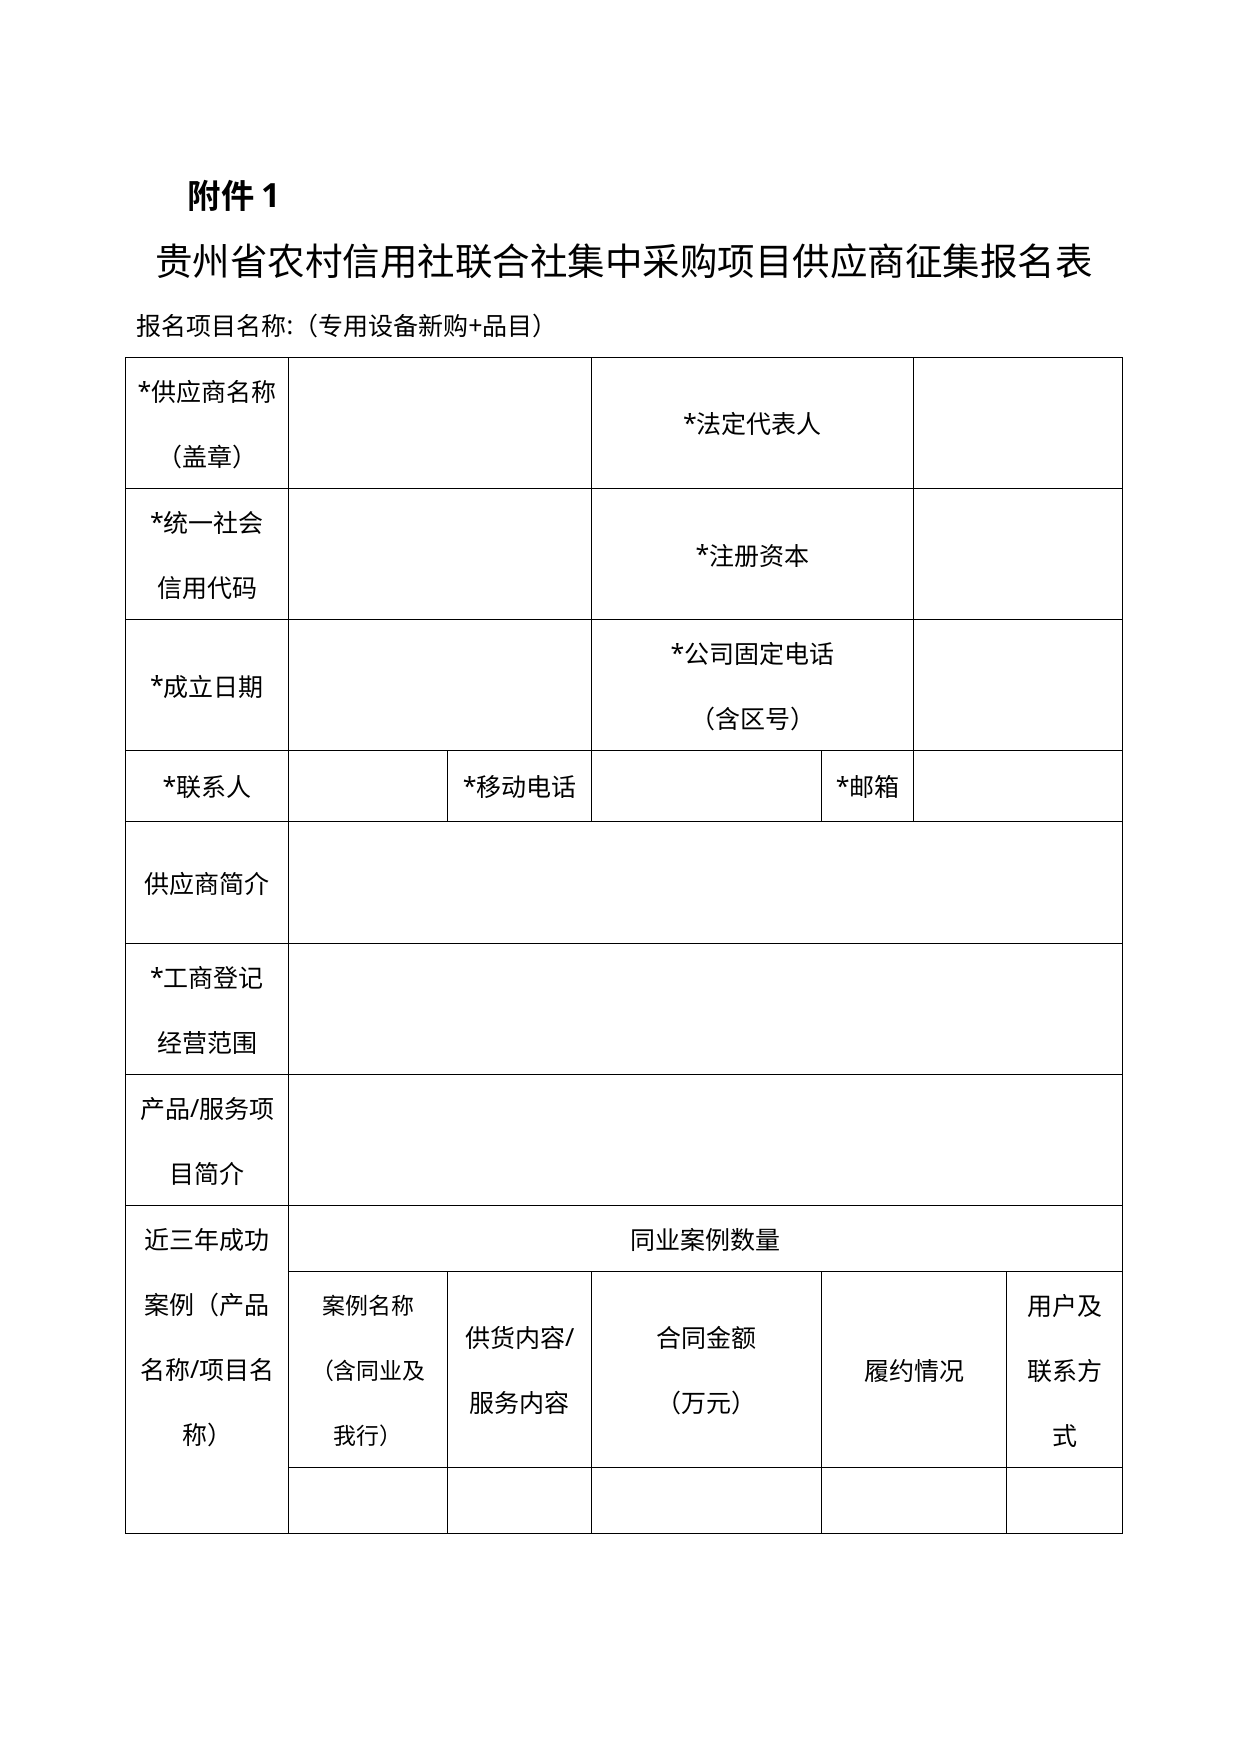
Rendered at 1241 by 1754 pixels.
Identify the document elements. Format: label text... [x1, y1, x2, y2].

table_cell 合同金额 （万元） [592, 1272, 821, 1467]
table_cell 同业案例数量 [289, 1206, 1122, 1271]
table_cell *供应商名称（盖章） [126, 358, 288, 488]
table_cell *注册资本 [592, 489, 913, 619]
table_cell [914, 620, 1122, 750]
table_cell 产品/服务项目简介 [126, 1075, 288, 1205]
table_header 贵州省农村信用社联合社集中采购项目供应商征集报名表 [125, 227, 1122, 292]
table_cell [448, 1468, 591, 1533]
table_cell 履约情况 [822, 1272, 1006, 1467]
table_cell *法定代表人 [592, 358, 913, 488]
table_cell [289, 358, 591, 488]
table_cell [289, 1075, 1122, 1205]
table_cell *移动电话 [448, 751, 591, 821]
text 附件1 [187, 162, 1053, 227]
table_cell 供货内容/服务内容 [448, 1272, 591, 1467]
table_cell *工商登记 经营范围 [126, 944, 288, 1074]
table_cell [914, 358, 1122, 488]
table_cell *联系人 [126, 751, 288, 821]
table_cell [592, 1468, 821, 1533]
table_cell [1007, 1468, 1122, 1533]
table_cell *统一社会 信用代码 [126, 489, 288, 619]
table_cell [822, 1468, 1006, 1533]
table_cell [914, 489, 1122, 619]
table_cell [289, 751, 447, 821]
table_cell [289, 620, 591, 750]
table_cell [289, 1468, 447, 1533]
table_cell [592, 751, 821, 821]
table_cell *公司固定电话 （含区号） [592, 620, 913, 750]
table_cell [289, 944, 1122, 1074]
table_cell 案例名称（含同业及我行） [289, 1272, 447, 1467]
table_cell 报名项目名称:（专用设备新购+品目） [125, 292, 1122, 357]
table_cell [914, 751, 1122, 821]
table_cell [289, 489, 591, 619]
table_cell *邮箱 [822, 751, 913, 821]
table_cell 供应商简介 [126, 822, 288, 943]
table_cell 近三年成功案例（产品名称/项目名称） [126, 1206, 288, 1533]
table_cell 用户及联系方式 [1007, 1272, 1122, 1467]
table_cell *成立日期 [126, 620, 288, 750]
table_cell [289, 822, 1122, 943]
